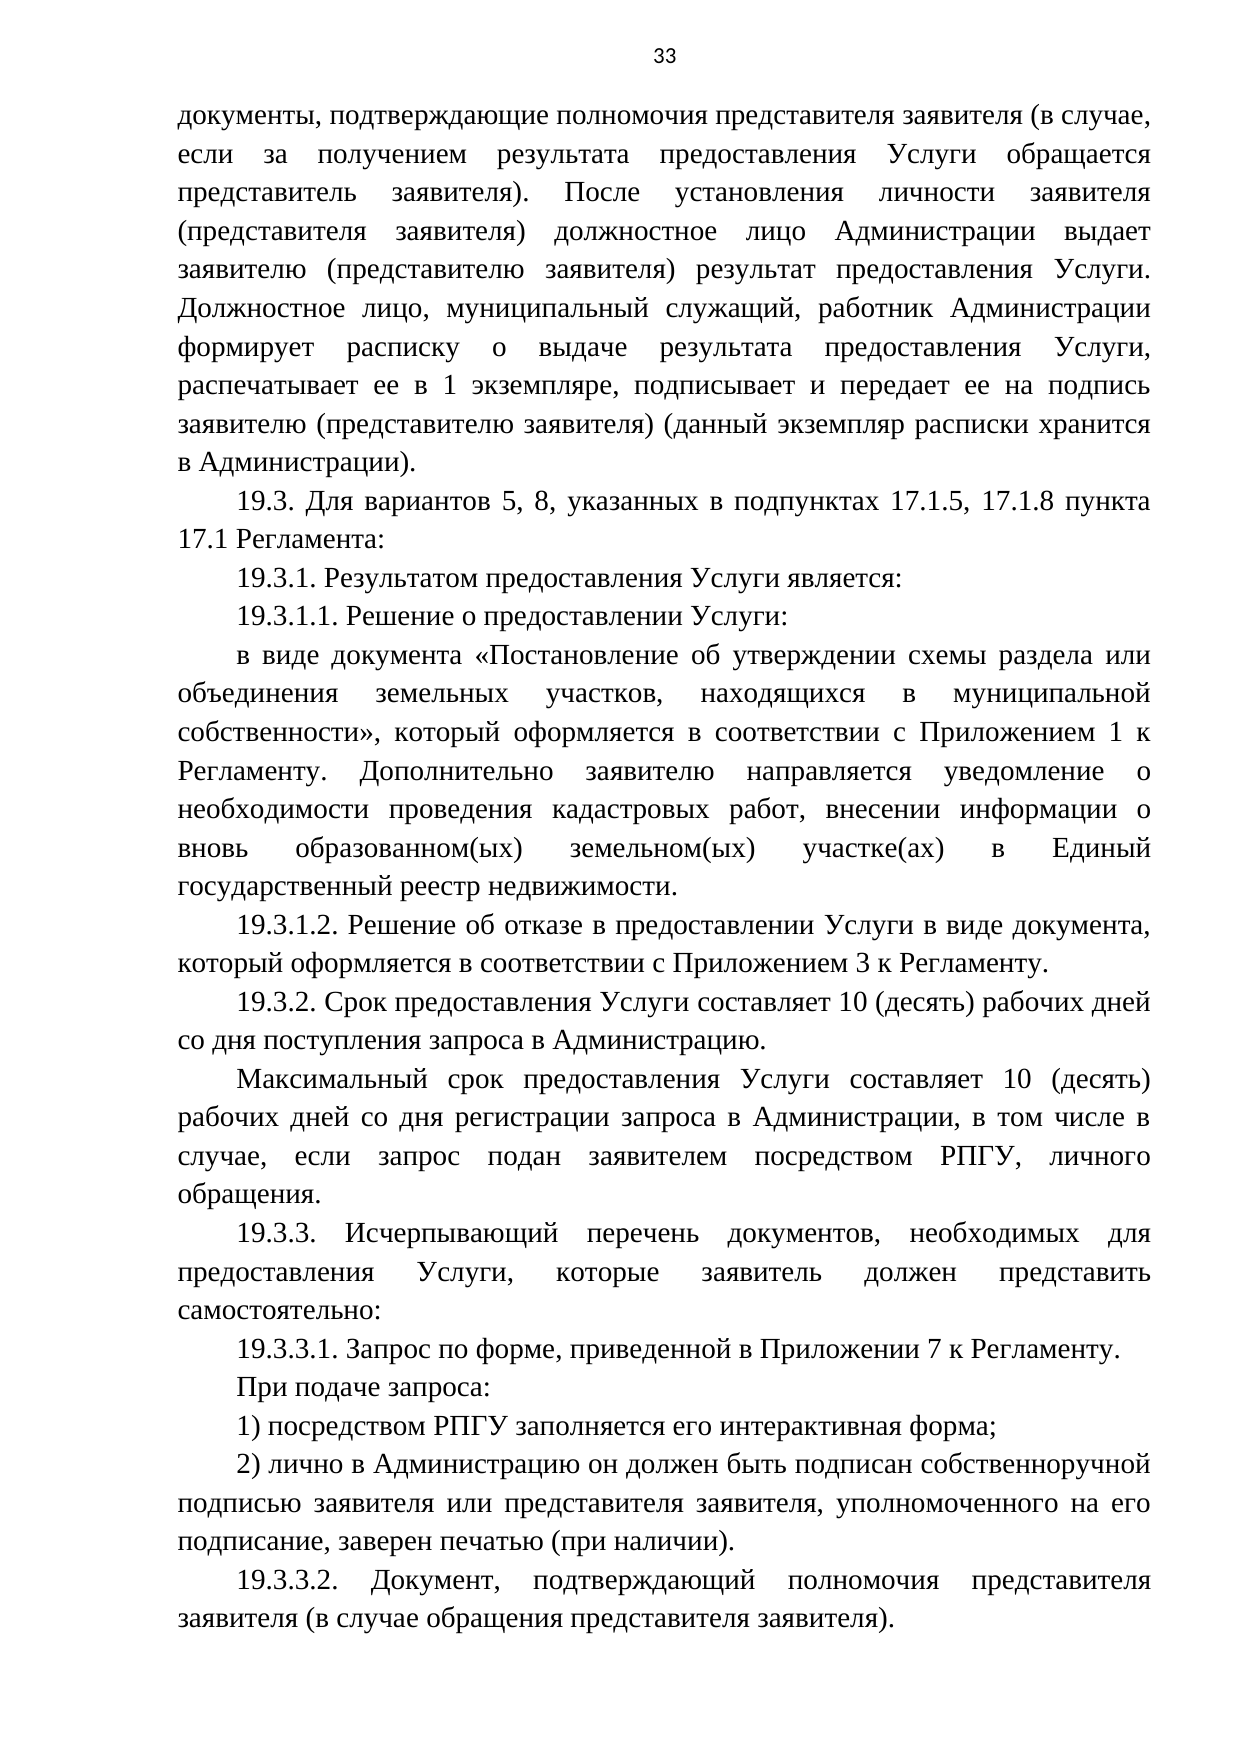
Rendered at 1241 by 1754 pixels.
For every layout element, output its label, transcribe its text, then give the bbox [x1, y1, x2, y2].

text 2) лично в Администрацию он должен быть подписан собственноручной подписью заявителя или представителя заявителя, уполномоченного на его подписание, заверен печатью (при наличии). [177, 1446, 1152, 1557]
text 19.3.3. Исчерпывающий перечень документов, необходимых для предоставления Услуги, которые заявитель должен представить самостоятельно: [177, 1215, 1152, 1326]
text в виде документа «Постановление об утверждении схемы раздела или объединения земельных участков, находящихся в муниципальной собственности», который оформляется в соответствии с Приложением 1 к Регламенту. Дополнительно заявителю направляется уведомление о необходимости проведения кадастровых работ, внесении информации о вновь образованном(ых) земельном(ых) участке(ах) в Единый государственный реестр недвижимости. [177, 637, 1152, 902]
text 19.3.1. Результатом предоставления Услуги является: [177, 560, 1152, 593]
text При подаче запроса: [177, 1369, 1152, 1403]
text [177, 97, 1152, 478]
text 19.3. Для вариантов 5, 8, указанных в подпунктах 17.1.5, 17.1.8 пункта 17.1 Регламента: [177, 483, 1152, 555]
text 19.3.3.2. Документ, подтверждающий полномочия представителя заявителя (в случае обращения представителя заявителя). [177, 1562, 1152, 1634]
text 1) посредством РПГУ заполняется его интерактивная форма; [177, 1408, 1152, 1441]
text Максимальный срок предоставления Услуги составляет 10 (десять) рабочих дней со дня регистрации запроса в Администрации, в том числе в случае, если запрос подан заявителем посредством РПГУ, личного обращения. [177, 1061, 1152, 1210]
text 19.3.1.1. Решение о предоставлении Услуги: [177, 598, 1152, 632]
text 19.3.1.2. Решение об отказе в предоставлении Услуги в виде документа, который оформляется в соответствии с Приложением 3 к Регламенту. [177, 907, 1152, 979]
text 19.3.3.1. Запрос по форме, приведенной в Приложении 7 к Регламенту. [177, 1331, 1152, 1364]
text 19.3.2. Срок предоставления Услуги составляет 10 (десять) рабочих дней со дня поступления запроса в Администрацию. [177, 984, 1152, 1056]
